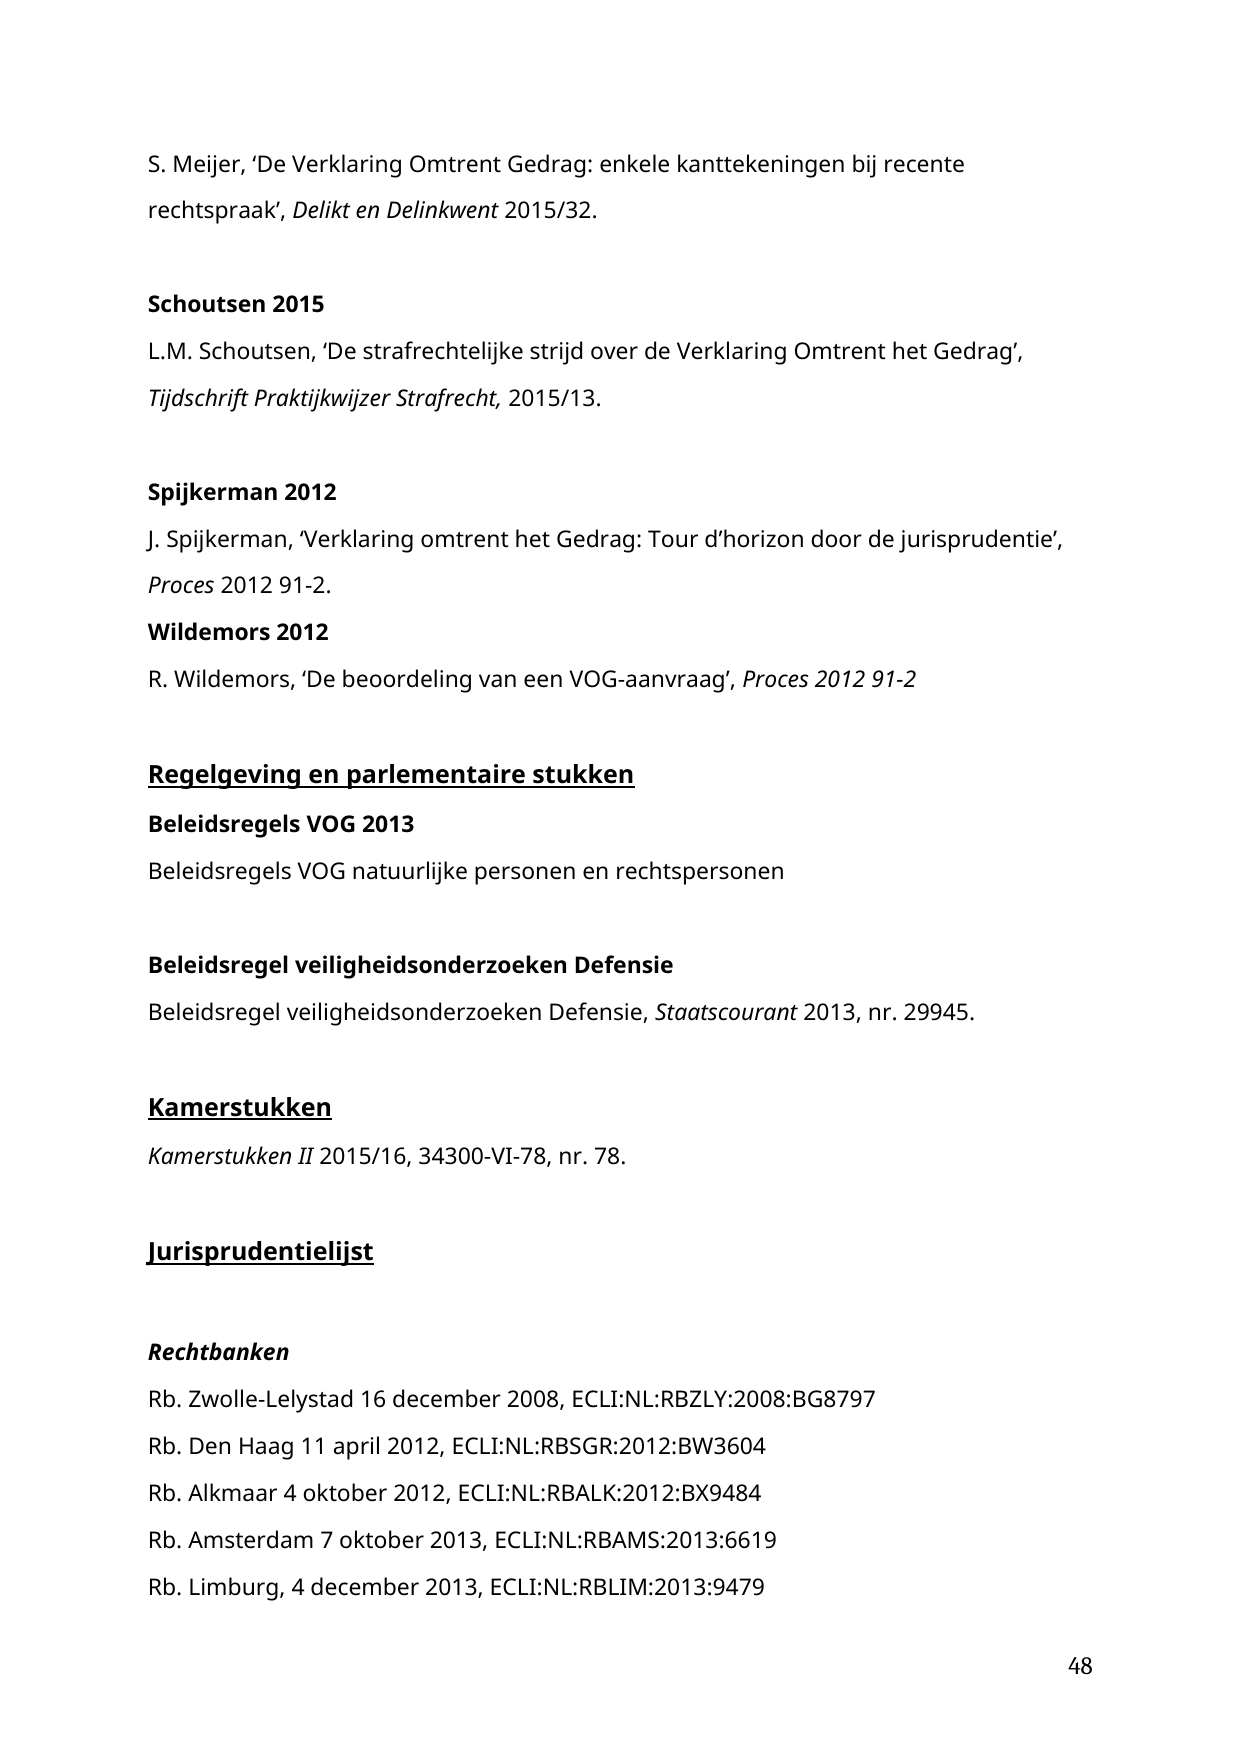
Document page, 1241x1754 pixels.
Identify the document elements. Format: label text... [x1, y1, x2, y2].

text Rb. Alkmaar 4 oktober 2012, ECLI:NL:RBALK:2012:BX9484 [148, 1477, 1093, 1508]
text J. Spijkerman, ‘Verklaring omtrent het Gedrag: Tour d’horizon door de jurisprudentie’, Proces 2012 91-2. [148, 523, 1093, 601]
text Spijkerman 2012 [148, 476, 1093, 507]
text Rb. Limburg, 4 december 2013, ECLI:NL:RBLIM:2013:9479 [148, 1571, 1093, 1602]
text Schoutsen 2015 [148, 288, 1093, 319]
text L.M. Schoutsen, ‘De strafrechtelijke strijd over de Verklaring Omtrent het Gedrag’, Tijdschrift Praktijkwijzer Strafrecht, 2015/13. [148, 335, 1093, 413]
text Beleidsregel veiligheidsonderzoeken Defensie, Staatscourant 2013, nr. 29945. [148, 996, 1093, 1027]
text Regelgeving en parlementaire stukken [148, 757, 1093, 791]
text S. Meijer, ‘De Verklaring Omtrent Gedrag: enkele kanttekeningen bij recente rechtspraak’, Delikt en Delinkwent 2015/32. [148, 148, 1093, 226]
text Rb. Amsterdam 7 oktober 2013, ECLI:NL:RBAMS:2013:6619 [148, 1524, 1093, 1555]
text Rb. Zwolle-Lelystad 16 december 2008, ECLI:NL:RBZLY:2008:BG8797 [148, 1383, 1093, 1414]
text Wildemors 2012 [148, 616, 1093, 648]
text Jurisprudentielijst [148, 1234, 1093, 1268]
text Kamerstukken II 2015/16, 34300-VI-78, nr. 78. [148, 1140, 1093, 1172]
text Rechtbanken [148, 1336, 1093, 1367]
text Beleidsregel veiligheidsonderzoeken Defensie [148, 949, 1093, 980]
text R. Wildemors, ‘De beoordeling van een VOG-aanvraag’, Proces 2012 91-2 [148, 663, 1093, 694]
text Rb. Den Haag 11 april 2012, ECLI:NL:RBSGR:2012:BW3604 [148, 1430, 1093, 1461]
text Kamerstukken [148, 1089, 1093, 1123]
text Beleidsregels VOG 2013 [148, 808, 1093, 839]
text Beleidsregels VOG natuurlijke personen en rechtspersonen [148, 855, 1093, 886]
